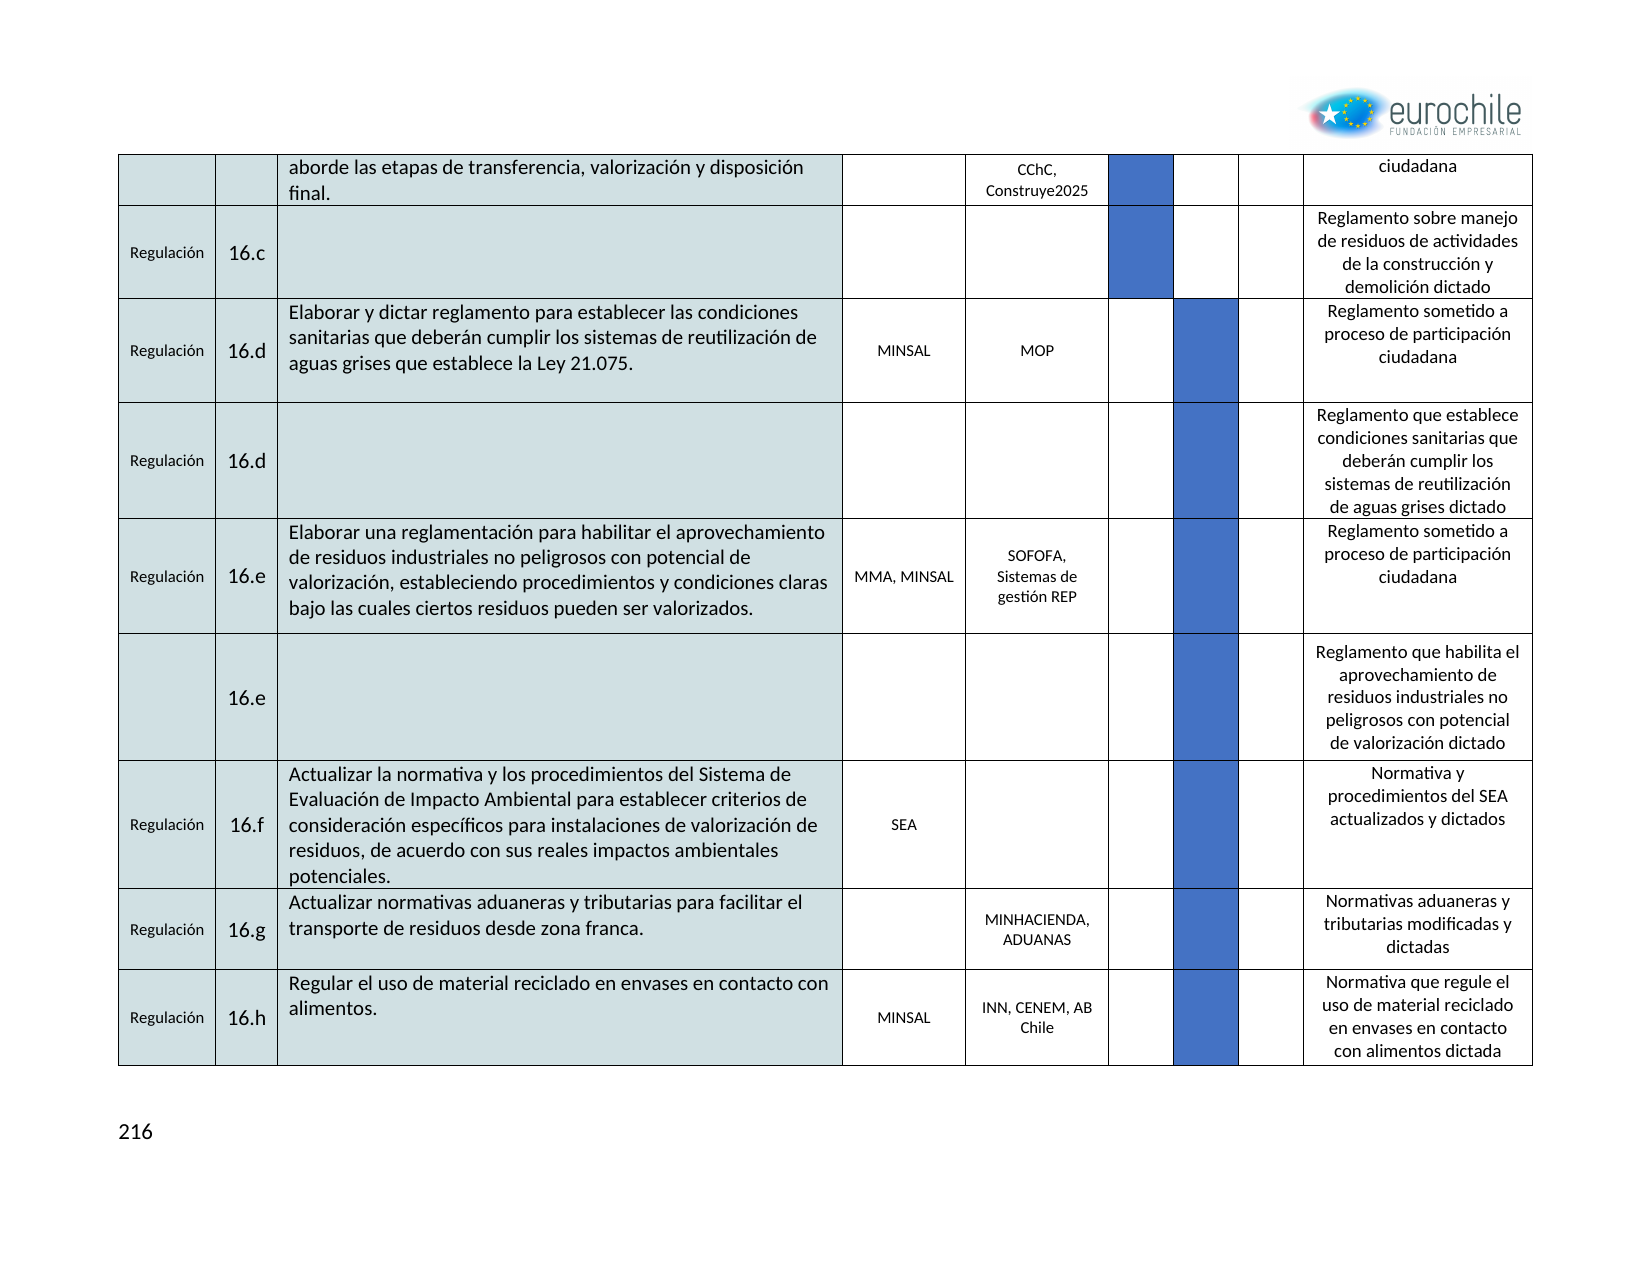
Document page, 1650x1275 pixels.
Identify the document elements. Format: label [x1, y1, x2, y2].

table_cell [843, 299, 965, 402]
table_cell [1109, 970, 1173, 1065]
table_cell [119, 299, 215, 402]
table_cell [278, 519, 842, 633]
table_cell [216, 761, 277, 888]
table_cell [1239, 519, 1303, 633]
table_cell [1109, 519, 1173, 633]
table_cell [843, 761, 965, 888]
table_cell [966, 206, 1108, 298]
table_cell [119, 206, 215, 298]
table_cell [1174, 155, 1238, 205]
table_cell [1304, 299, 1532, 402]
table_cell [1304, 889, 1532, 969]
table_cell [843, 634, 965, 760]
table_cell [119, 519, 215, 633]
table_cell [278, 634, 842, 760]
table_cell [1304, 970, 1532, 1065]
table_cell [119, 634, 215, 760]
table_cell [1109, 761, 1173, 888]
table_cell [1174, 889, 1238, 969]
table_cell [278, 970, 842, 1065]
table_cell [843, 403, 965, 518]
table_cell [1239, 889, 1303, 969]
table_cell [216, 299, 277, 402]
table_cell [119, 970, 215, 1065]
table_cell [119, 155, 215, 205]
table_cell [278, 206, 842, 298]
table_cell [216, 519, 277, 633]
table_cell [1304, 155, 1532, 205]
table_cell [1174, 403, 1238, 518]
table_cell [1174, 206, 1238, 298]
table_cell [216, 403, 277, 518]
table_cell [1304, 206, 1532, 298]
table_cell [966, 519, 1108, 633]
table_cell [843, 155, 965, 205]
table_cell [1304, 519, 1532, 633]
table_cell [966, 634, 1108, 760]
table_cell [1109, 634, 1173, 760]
picture [1289, 76, 1532, 154]
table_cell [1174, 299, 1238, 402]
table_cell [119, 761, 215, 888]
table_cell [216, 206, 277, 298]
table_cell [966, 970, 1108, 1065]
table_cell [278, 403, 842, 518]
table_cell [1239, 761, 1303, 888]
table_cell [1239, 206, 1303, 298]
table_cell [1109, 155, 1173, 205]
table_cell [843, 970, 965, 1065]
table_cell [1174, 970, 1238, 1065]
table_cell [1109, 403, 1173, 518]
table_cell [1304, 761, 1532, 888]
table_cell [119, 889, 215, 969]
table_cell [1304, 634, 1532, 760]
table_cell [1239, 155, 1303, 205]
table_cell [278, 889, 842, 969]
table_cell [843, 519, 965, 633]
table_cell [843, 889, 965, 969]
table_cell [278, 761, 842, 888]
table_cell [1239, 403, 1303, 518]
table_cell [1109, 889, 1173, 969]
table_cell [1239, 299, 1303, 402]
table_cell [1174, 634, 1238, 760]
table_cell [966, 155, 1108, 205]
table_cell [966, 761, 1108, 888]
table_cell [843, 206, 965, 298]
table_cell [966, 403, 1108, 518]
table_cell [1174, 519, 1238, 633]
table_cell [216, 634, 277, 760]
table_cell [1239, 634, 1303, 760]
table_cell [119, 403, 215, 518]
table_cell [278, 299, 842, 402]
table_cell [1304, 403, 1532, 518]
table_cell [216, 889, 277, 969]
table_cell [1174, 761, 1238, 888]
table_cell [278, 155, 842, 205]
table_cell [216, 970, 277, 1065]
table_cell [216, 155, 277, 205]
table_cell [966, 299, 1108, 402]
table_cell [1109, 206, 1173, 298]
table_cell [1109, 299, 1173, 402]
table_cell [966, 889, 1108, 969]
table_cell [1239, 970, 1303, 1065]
